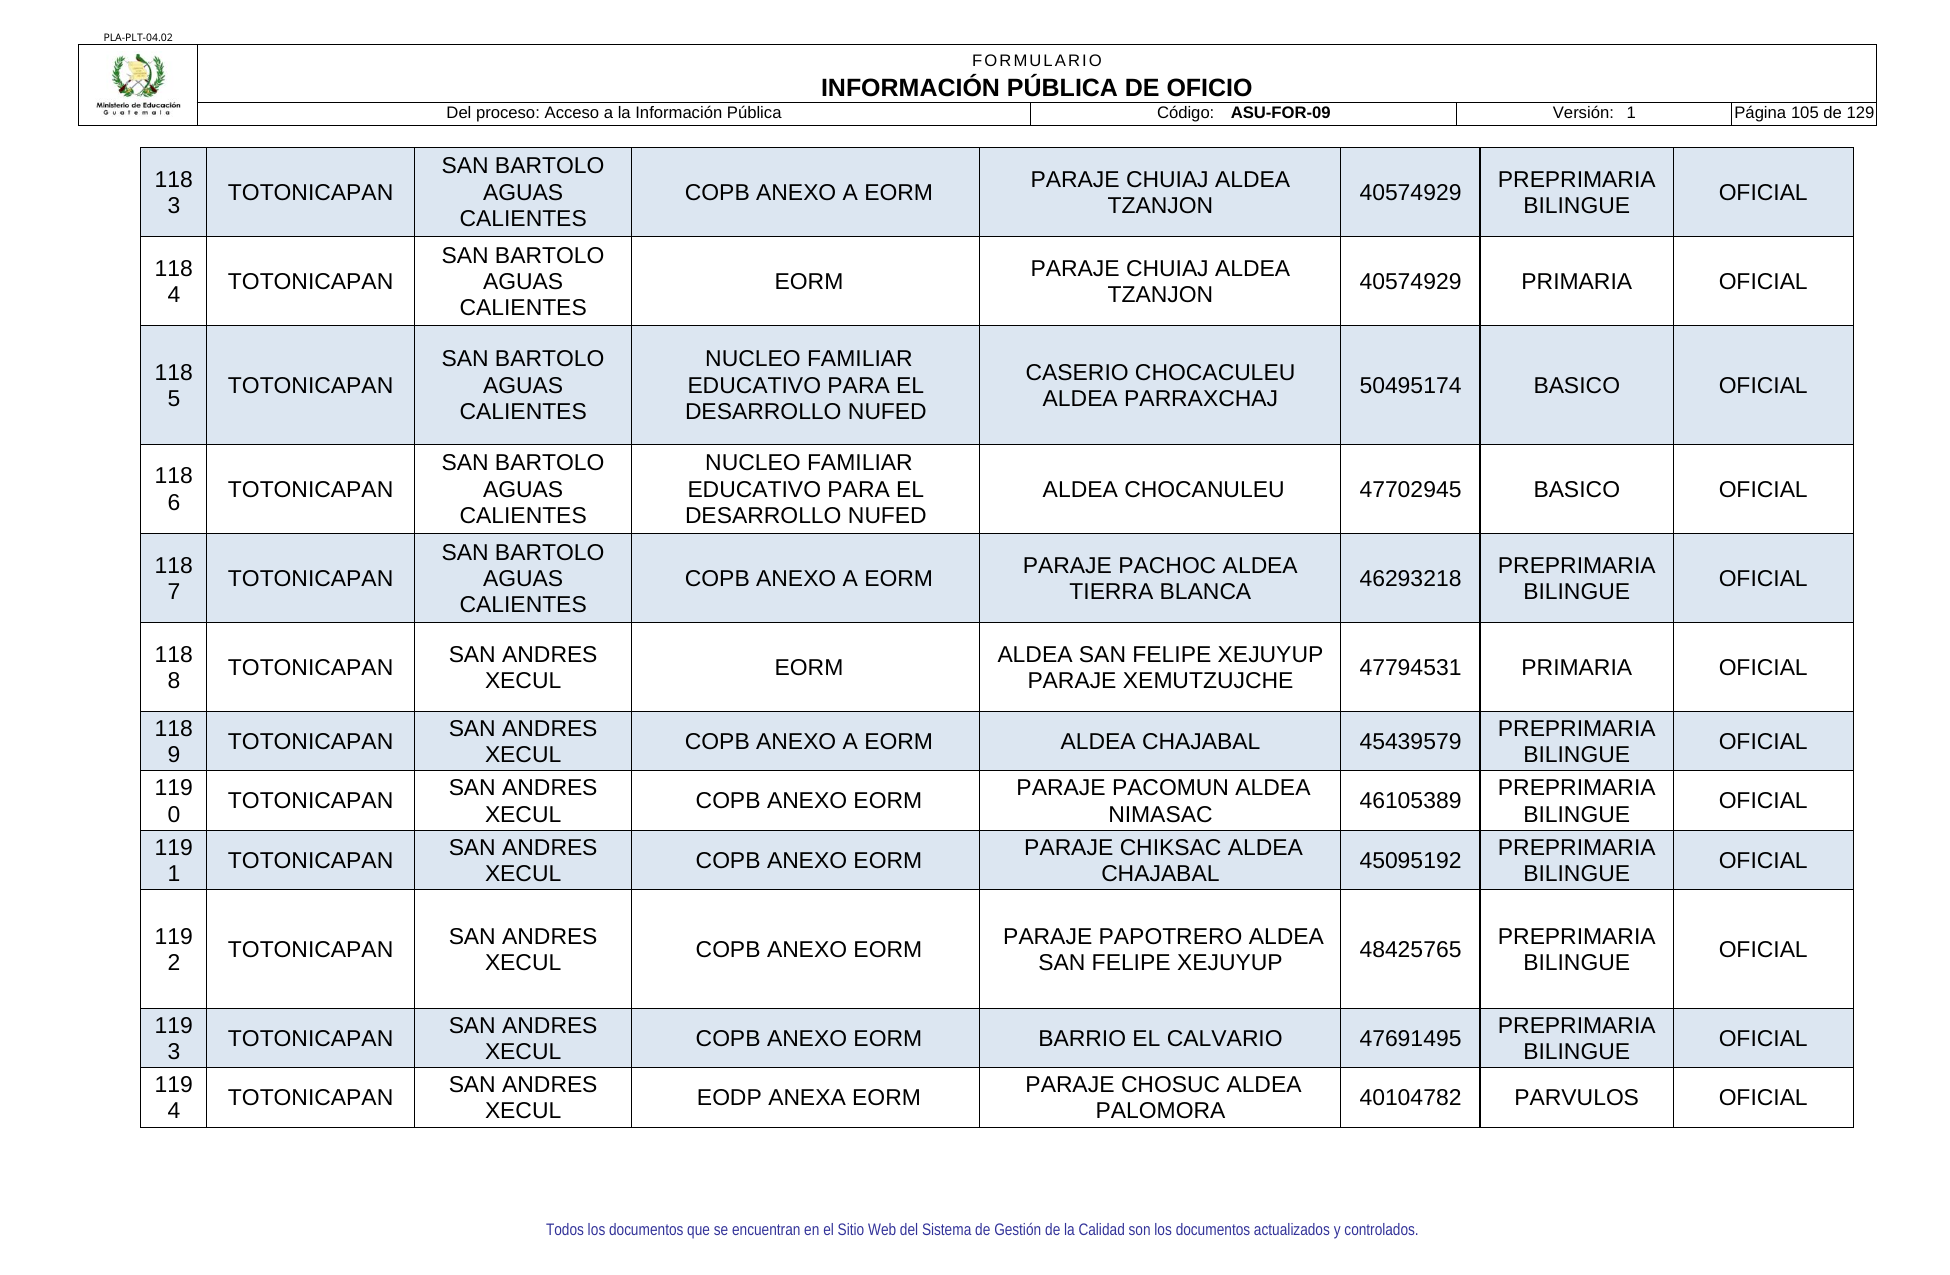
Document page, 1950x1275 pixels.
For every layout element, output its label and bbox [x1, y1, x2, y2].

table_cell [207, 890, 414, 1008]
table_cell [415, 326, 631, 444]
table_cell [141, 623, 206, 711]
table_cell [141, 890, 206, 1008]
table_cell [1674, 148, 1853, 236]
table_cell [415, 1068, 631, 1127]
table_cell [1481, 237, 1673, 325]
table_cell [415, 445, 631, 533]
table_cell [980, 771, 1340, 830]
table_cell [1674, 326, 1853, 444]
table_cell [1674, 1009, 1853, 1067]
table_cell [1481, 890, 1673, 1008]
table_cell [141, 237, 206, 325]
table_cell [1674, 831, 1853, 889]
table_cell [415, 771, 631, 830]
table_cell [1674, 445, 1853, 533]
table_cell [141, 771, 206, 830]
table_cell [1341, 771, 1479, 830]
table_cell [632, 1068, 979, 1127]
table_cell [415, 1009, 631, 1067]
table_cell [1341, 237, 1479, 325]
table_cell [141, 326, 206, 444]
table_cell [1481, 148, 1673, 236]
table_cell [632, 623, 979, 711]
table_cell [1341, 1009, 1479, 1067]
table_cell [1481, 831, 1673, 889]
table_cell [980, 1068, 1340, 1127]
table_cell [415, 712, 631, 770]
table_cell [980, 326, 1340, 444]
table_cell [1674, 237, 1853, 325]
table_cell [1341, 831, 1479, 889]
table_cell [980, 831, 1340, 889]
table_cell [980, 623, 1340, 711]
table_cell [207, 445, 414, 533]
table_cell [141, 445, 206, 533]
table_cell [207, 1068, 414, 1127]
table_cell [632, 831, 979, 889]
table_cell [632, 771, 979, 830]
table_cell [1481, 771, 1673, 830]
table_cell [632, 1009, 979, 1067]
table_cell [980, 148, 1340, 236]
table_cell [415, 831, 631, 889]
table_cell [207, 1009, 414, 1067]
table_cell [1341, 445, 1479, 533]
picture [95, 51, 181, 117]
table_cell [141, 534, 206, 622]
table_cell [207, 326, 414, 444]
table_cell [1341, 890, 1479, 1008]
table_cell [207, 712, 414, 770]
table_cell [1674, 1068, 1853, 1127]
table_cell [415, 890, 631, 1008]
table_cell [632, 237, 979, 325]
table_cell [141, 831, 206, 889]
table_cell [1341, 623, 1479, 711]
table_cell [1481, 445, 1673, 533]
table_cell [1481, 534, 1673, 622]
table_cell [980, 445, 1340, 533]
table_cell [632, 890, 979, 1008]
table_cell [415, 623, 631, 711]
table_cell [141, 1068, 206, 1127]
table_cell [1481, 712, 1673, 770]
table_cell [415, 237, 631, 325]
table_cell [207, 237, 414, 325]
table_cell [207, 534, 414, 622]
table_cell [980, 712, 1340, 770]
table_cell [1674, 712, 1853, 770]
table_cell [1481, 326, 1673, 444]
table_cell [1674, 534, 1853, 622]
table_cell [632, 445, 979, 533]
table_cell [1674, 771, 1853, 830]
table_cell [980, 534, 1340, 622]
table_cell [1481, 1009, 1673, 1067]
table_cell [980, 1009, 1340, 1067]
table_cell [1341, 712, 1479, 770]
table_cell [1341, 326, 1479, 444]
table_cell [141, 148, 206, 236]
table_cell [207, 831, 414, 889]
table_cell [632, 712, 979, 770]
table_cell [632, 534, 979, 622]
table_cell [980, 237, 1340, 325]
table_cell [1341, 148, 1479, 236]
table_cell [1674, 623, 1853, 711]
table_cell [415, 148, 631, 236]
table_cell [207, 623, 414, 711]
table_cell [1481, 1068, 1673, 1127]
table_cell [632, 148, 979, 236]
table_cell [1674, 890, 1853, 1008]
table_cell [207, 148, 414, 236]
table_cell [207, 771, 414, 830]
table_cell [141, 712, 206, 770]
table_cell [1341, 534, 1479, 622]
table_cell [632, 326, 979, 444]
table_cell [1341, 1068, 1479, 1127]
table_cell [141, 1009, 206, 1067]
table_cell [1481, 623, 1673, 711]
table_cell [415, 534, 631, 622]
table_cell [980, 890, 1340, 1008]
